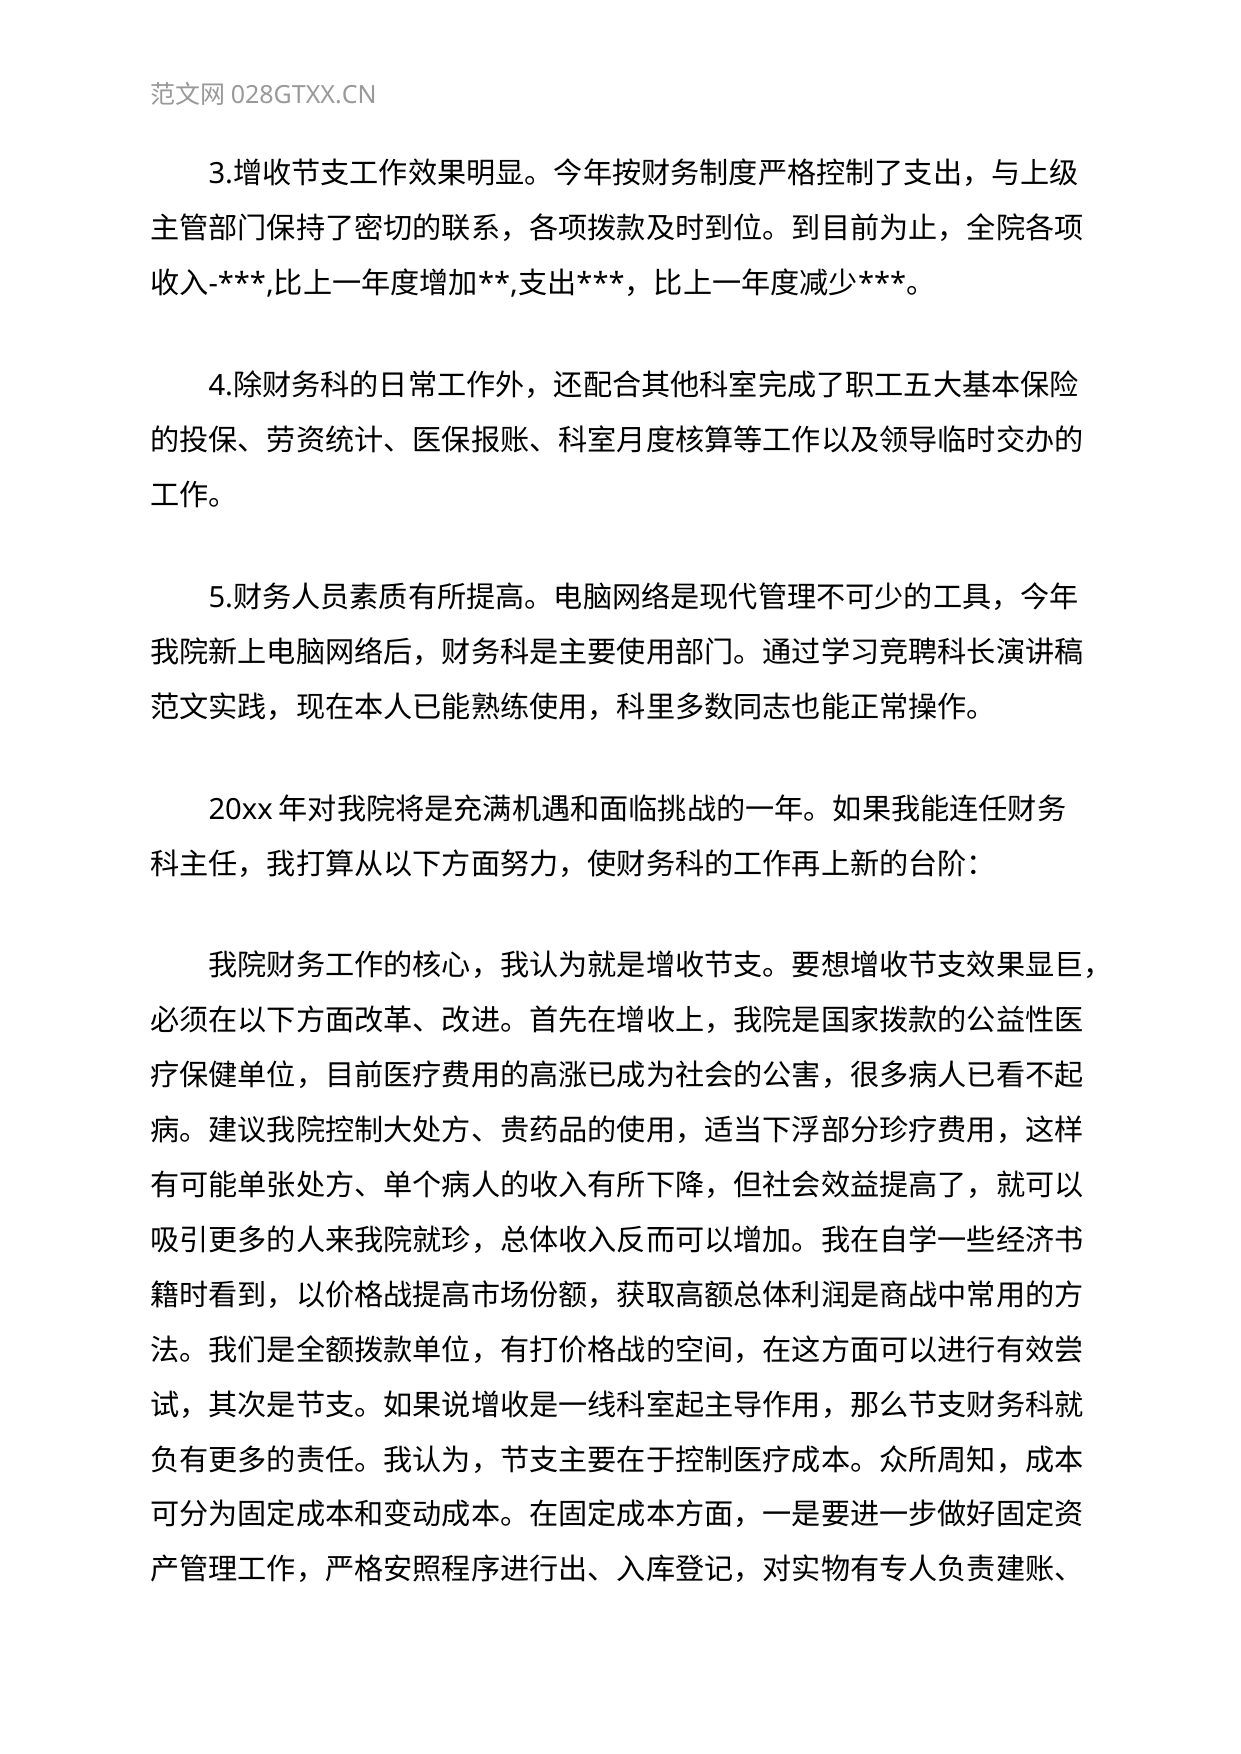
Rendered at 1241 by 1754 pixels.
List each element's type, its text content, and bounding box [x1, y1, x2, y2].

text 5.财务人员素质有所提高。电脑网络是现代管理不可少的工具，今年我院新上电脑网络后，财务科是主要使用部门。通过学习竞聘科长演讲稿范文实践，现在本人已能熟练使用，科里多数同志也能正常操作。 [150, 573, 1090, 726]
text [150, 942, 1090, 1588]
text 20xx年对我院将是充满机遇和面临挑战的一年。如果我能连任财务科主任，我打算从以下方面努力，使财务科的工作再上新的台阶： [150, 785, 1090, 882]
text 4.除财务科的日常工作外，还配合其他科室完成了职工五大基本保险的投保、劳资统计、医保报账、科室月度核算等工作以及领导临时交办的工作。 [150, 362, 1090, 514]
text 3.增收节支工作效果明显。今年按财务制度严格控制了支出，与上级主管部门保持了密切的联系，各项拨款及时到位。到目前为止，全院各项收入-***,比上一年度增加**,支出***，比上一年度减少***。 [150, 150, 1090, 302]
